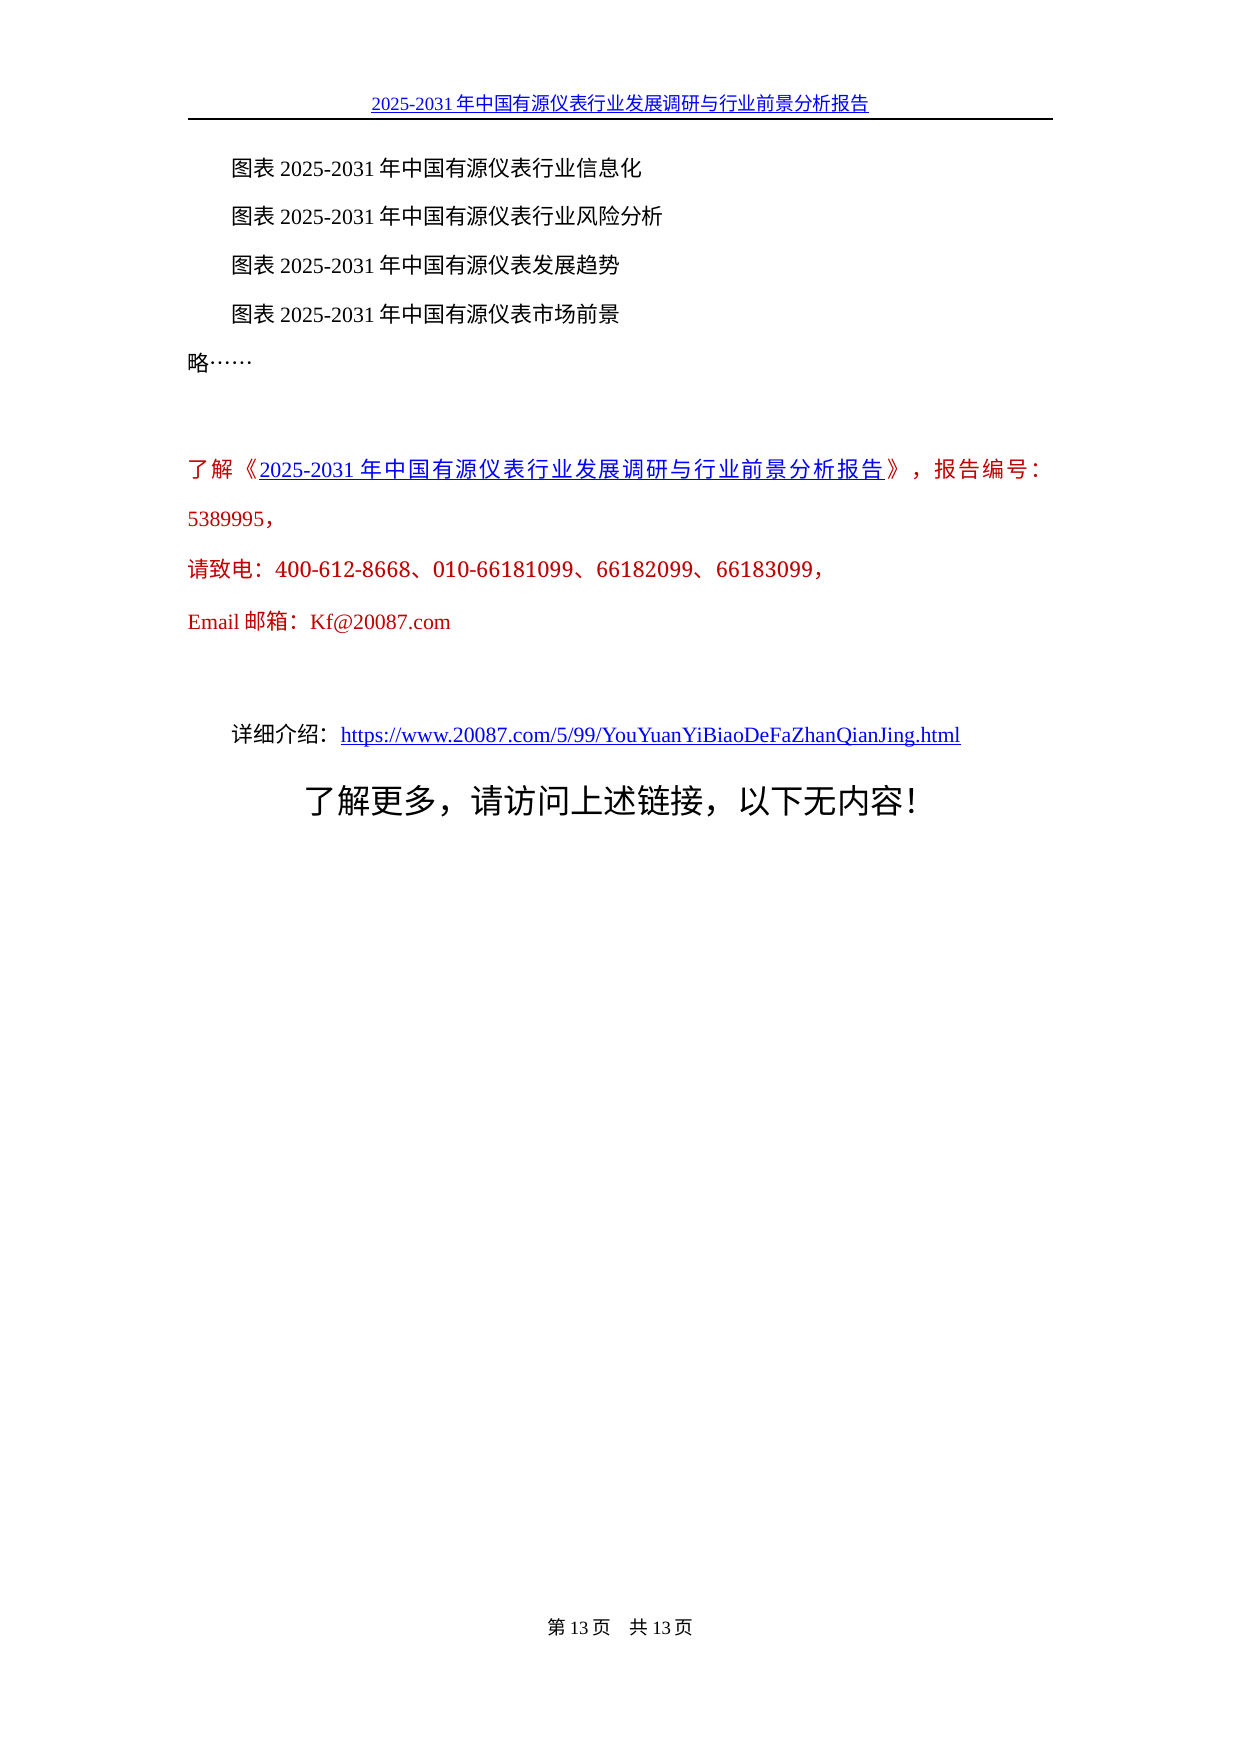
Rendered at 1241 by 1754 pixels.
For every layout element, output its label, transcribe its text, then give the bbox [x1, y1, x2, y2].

text 请致电：400-612-8668、010-66181099、66182099、66183099， [187, 552, 1053, 584]
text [187, 150, 1053, 378]
title 了解更多，请访问上述链接，以下无内容！ [187, 766, 1053, 831]
text Email邮箱：Kf@20087.com [187, 603, 1053, 636]
text 详细介绍：https://www.20087.com/5/99/YouYuanYiBiaoDeFaZhanQianJing.html [187, 716, 1053, 749]
text 了解《2025-2031年中国有源仪表行业发展调研与行业前景分析报告》，报告编号：5389995， [187, 452, 1053, 533]
